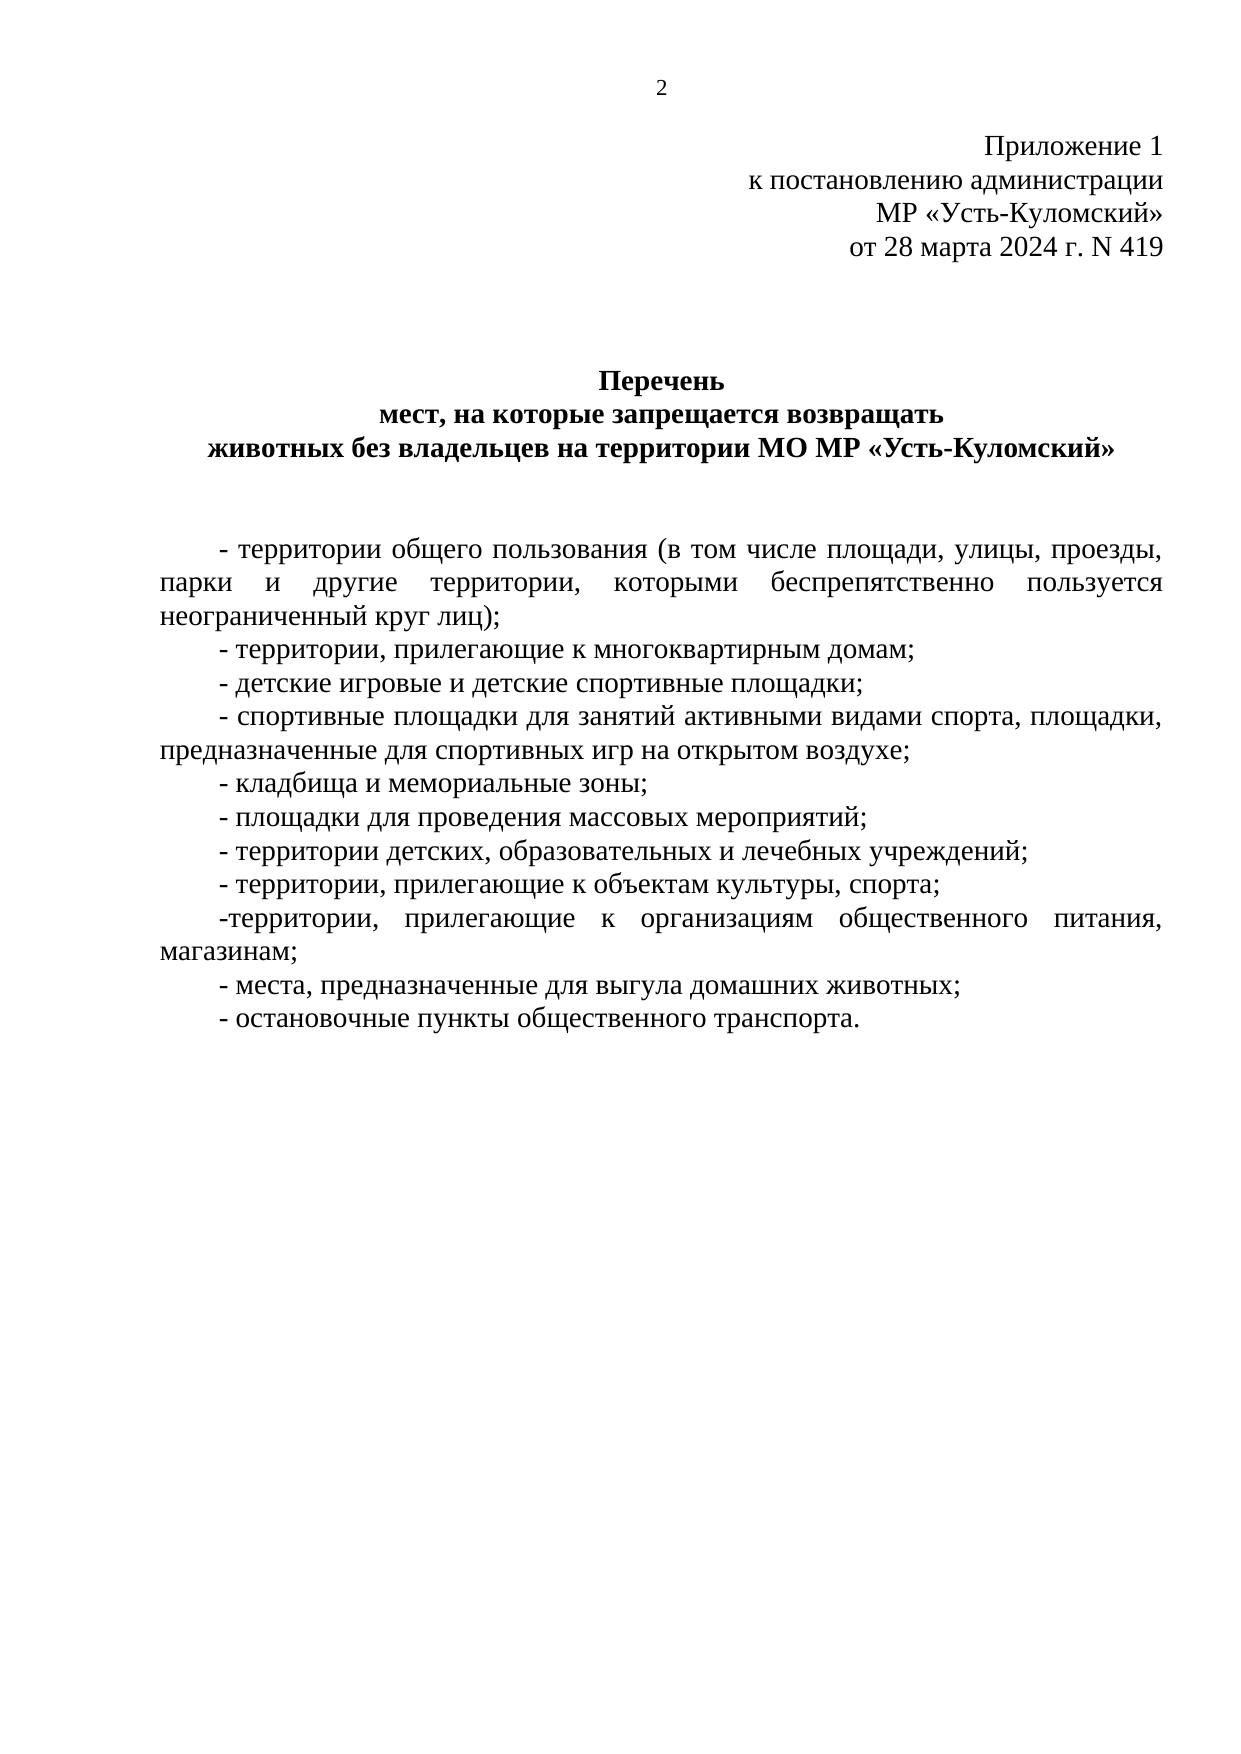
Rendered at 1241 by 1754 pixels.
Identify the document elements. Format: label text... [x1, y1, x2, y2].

text МР «Усть-Куломский» [130, 195, 1163, 229]
text - территории, прилегающие к объектам культуры, спорта; [159, 866, 1163, 900]
text -территории, прилегающие к организациям общественного питания, магазинам; [159, 900, 1163, 967]
text животных без владельцев на территории МО МР «Усть-Куломский» [159, 430, 1163, 464]
text Приложение 1 [130, 128, 1163, 162]
text мест, на которые запрещается возвращать [159, 397, 1163, 430]
text к постановлению администрации [130, 162, 1163, 195]
text - территории общего пользования (в том числе площади, улицы, проезды, парки и другие территории, которыми беспрепятственно пользуется неограниченный круг лиц); [159, 531, 1163, 631]
text - спортивные площадки для занятий активными видами спорта, площадки, предназначенные для спортивных игр на открытом воздухе; [159, 698, 1163, 766]
text - детские игровые и детские спортивные площадки; [159, 665, 1163, 698]
text - места, предназначенные для выгула домашних животных; [159, 967, 1163, 1000]
text - территории, прилегающие к многоквартирным домам; [159, 631, 1163, 665]
text от 28 марта 2024 г. N 419 [130, 229, 1163, 262]
text - территории детских, образовательных и лечебных учреждений; [159, 833, 1163, 866]
text - кладбища и мемориальные зоны; [159, 766, 1163, 799]
text - площадки для проведения массовых мероприятий; [159, 799, 1163, 833]
text Перечень [159, 363, 1163, 397]
text - остановочные пункты общественного транспорта. [159, 1000, 1163, 1034]
